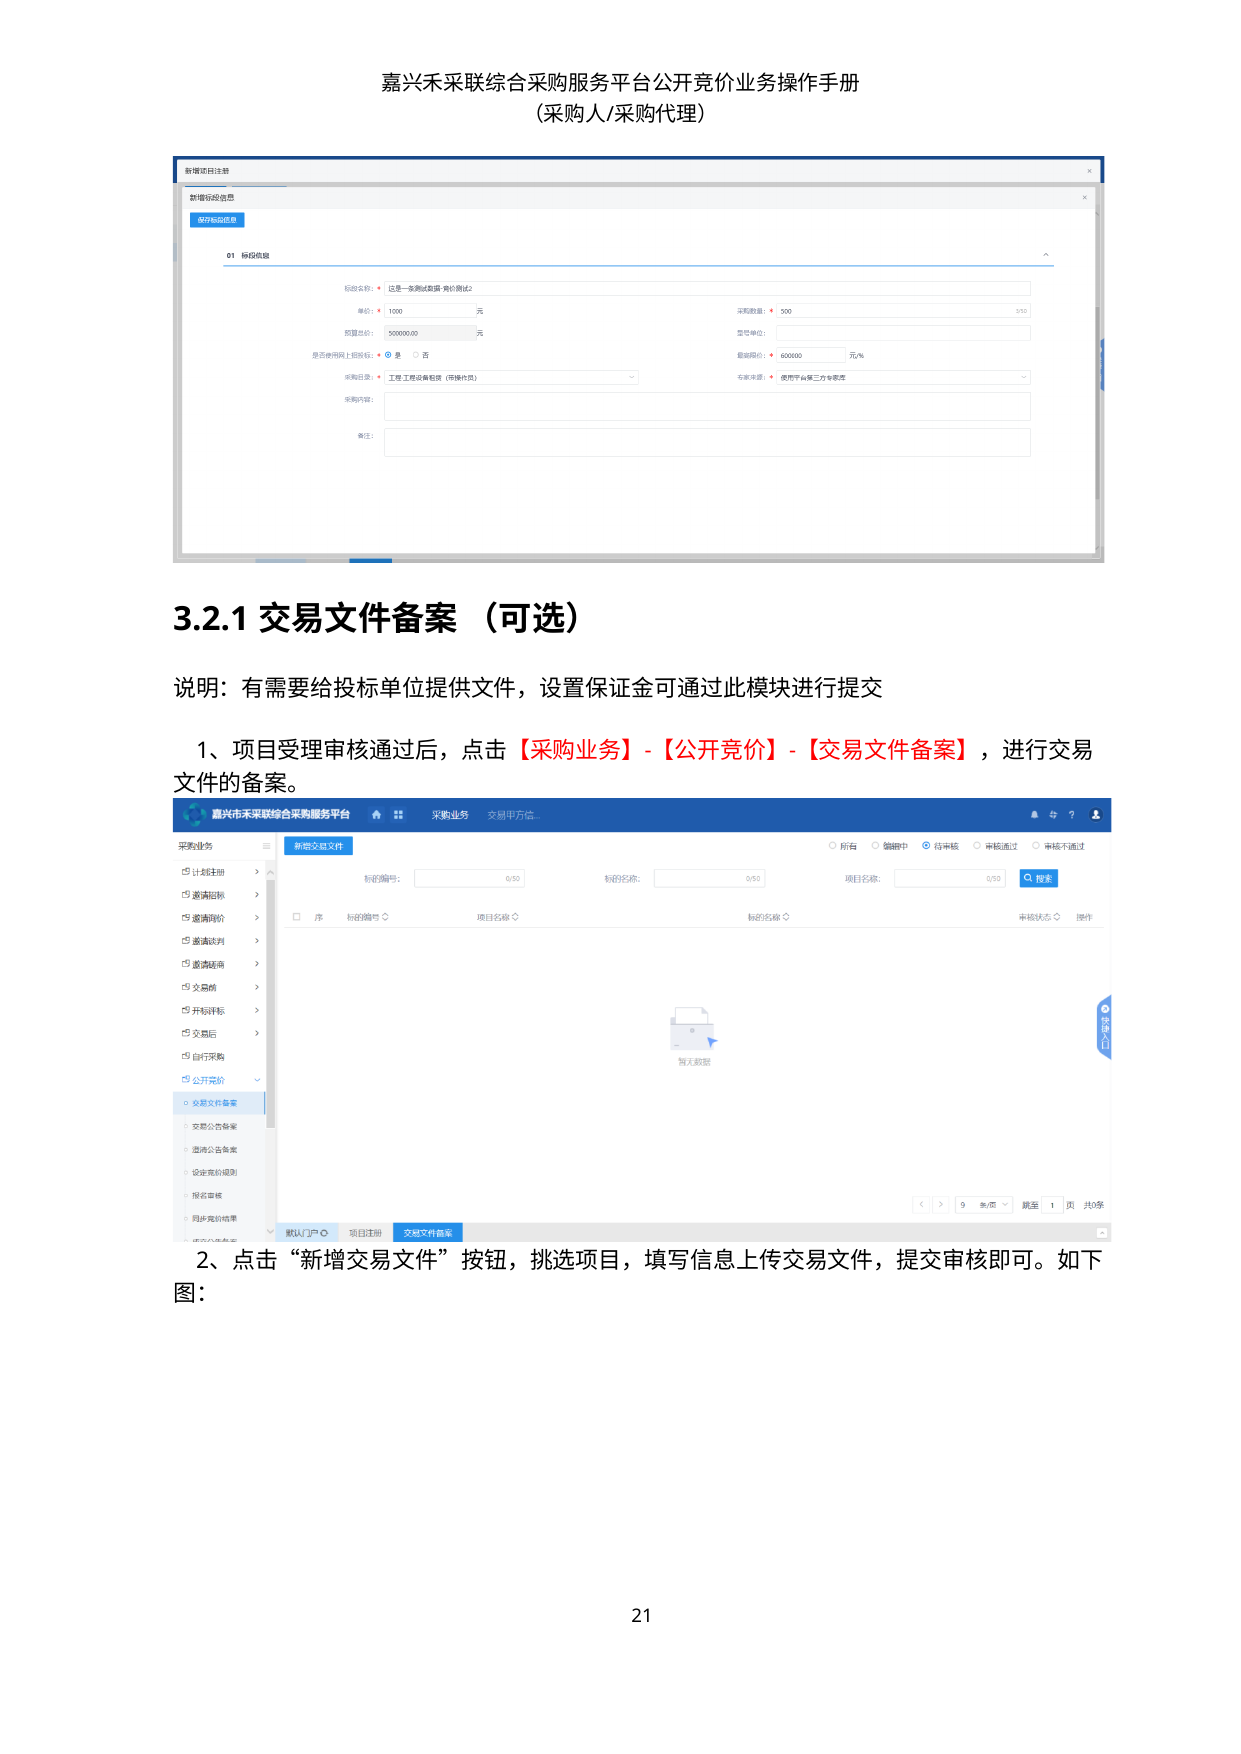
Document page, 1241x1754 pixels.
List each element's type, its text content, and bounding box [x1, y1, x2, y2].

text 1、项目受理审核通过后，点击【采购业务】-【公开竞价】-【交易文件备案】，进行交易文件的备案。 [173, 732, 1111, 798]
subtitle 3.2.1 交易文件备案 （可选） [173, 592, 1111, 640]
picture [172, 798, 1112, 1242]
subtitle 说明：有需要给投标单位提供文件，设置保证金可通过此模块进行提交 [173, 669, 1111, 703]
text 2、点击“新增交易文件”按钮，挑选项目，填写信息上传交易文件，提交审核即可。如下图： [173, 1242, 1111, 1308]
picture [172, 156, 1105, 563]
